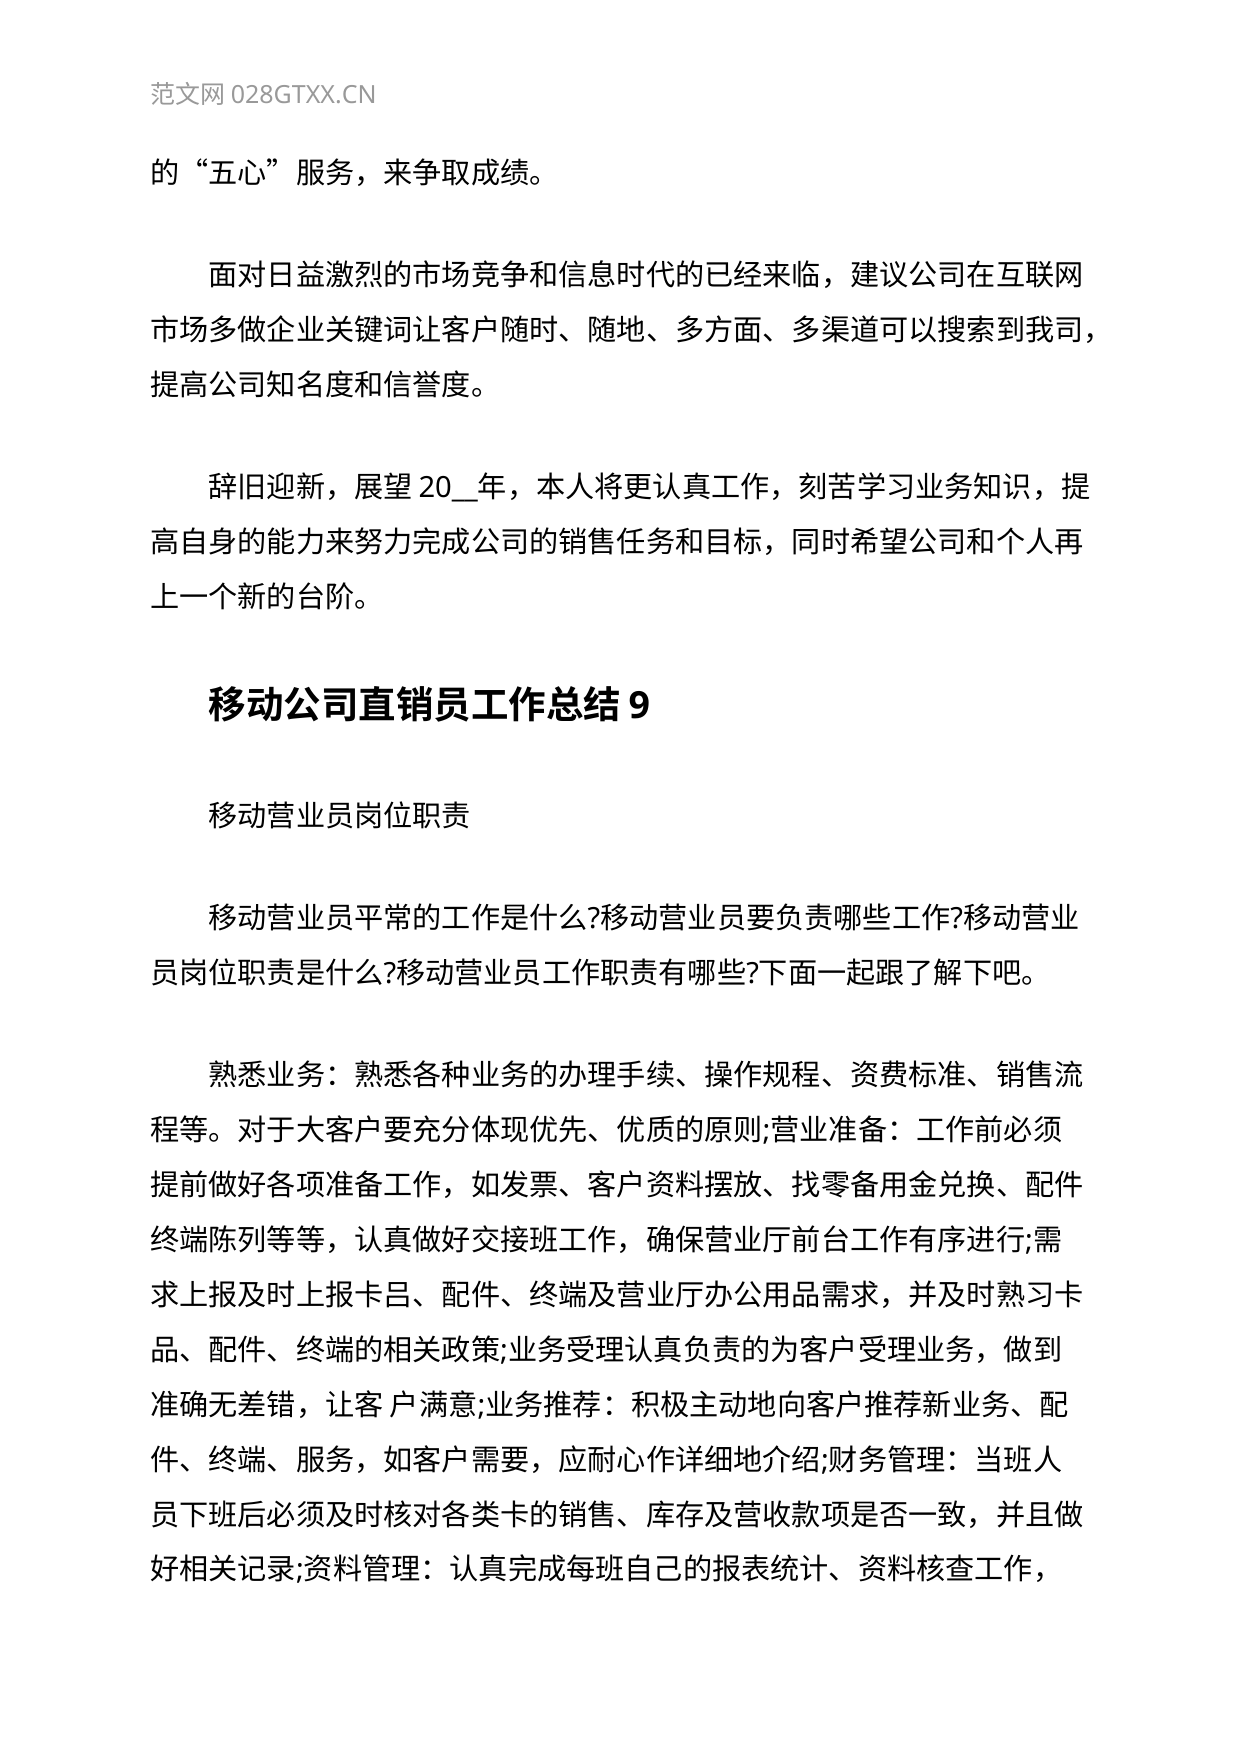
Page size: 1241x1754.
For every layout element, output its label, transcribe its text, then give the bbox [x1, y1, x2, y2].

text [150, 150, 1090, 192]
text 面对日益激烈的市场竞争和信息时代的已经来临，建议公司在互联网市场多做企业关键词让客户随时、随地、多方面、多渠道可以搜索到我司，提高公司知名度和信誉度。 [150, 252, 1090, 404]
text 移动营业员岗位职责 [150, 793, 1090, 835]
text 移动营业员平常的工作是什么?移动营业员要负责哪些工作?移动营业员岗位职责是什么?移动营业员工作职责有哪些?下面一起跟了解下吧。 [150, 894, 1090, 992]
text 辞旧迎新，展望20__年，本人将更认真工作，刻苦学习业务知识，提高自身的能力来努力完成公司的销售任务和目标，同时希望公司和个人再上一个新的台阶。 [150, 463, 1090, 616]
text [150, 1051, 1090, 1588]
text 移动公司直销员工作总结9 [150, 675, 1090, 729]
